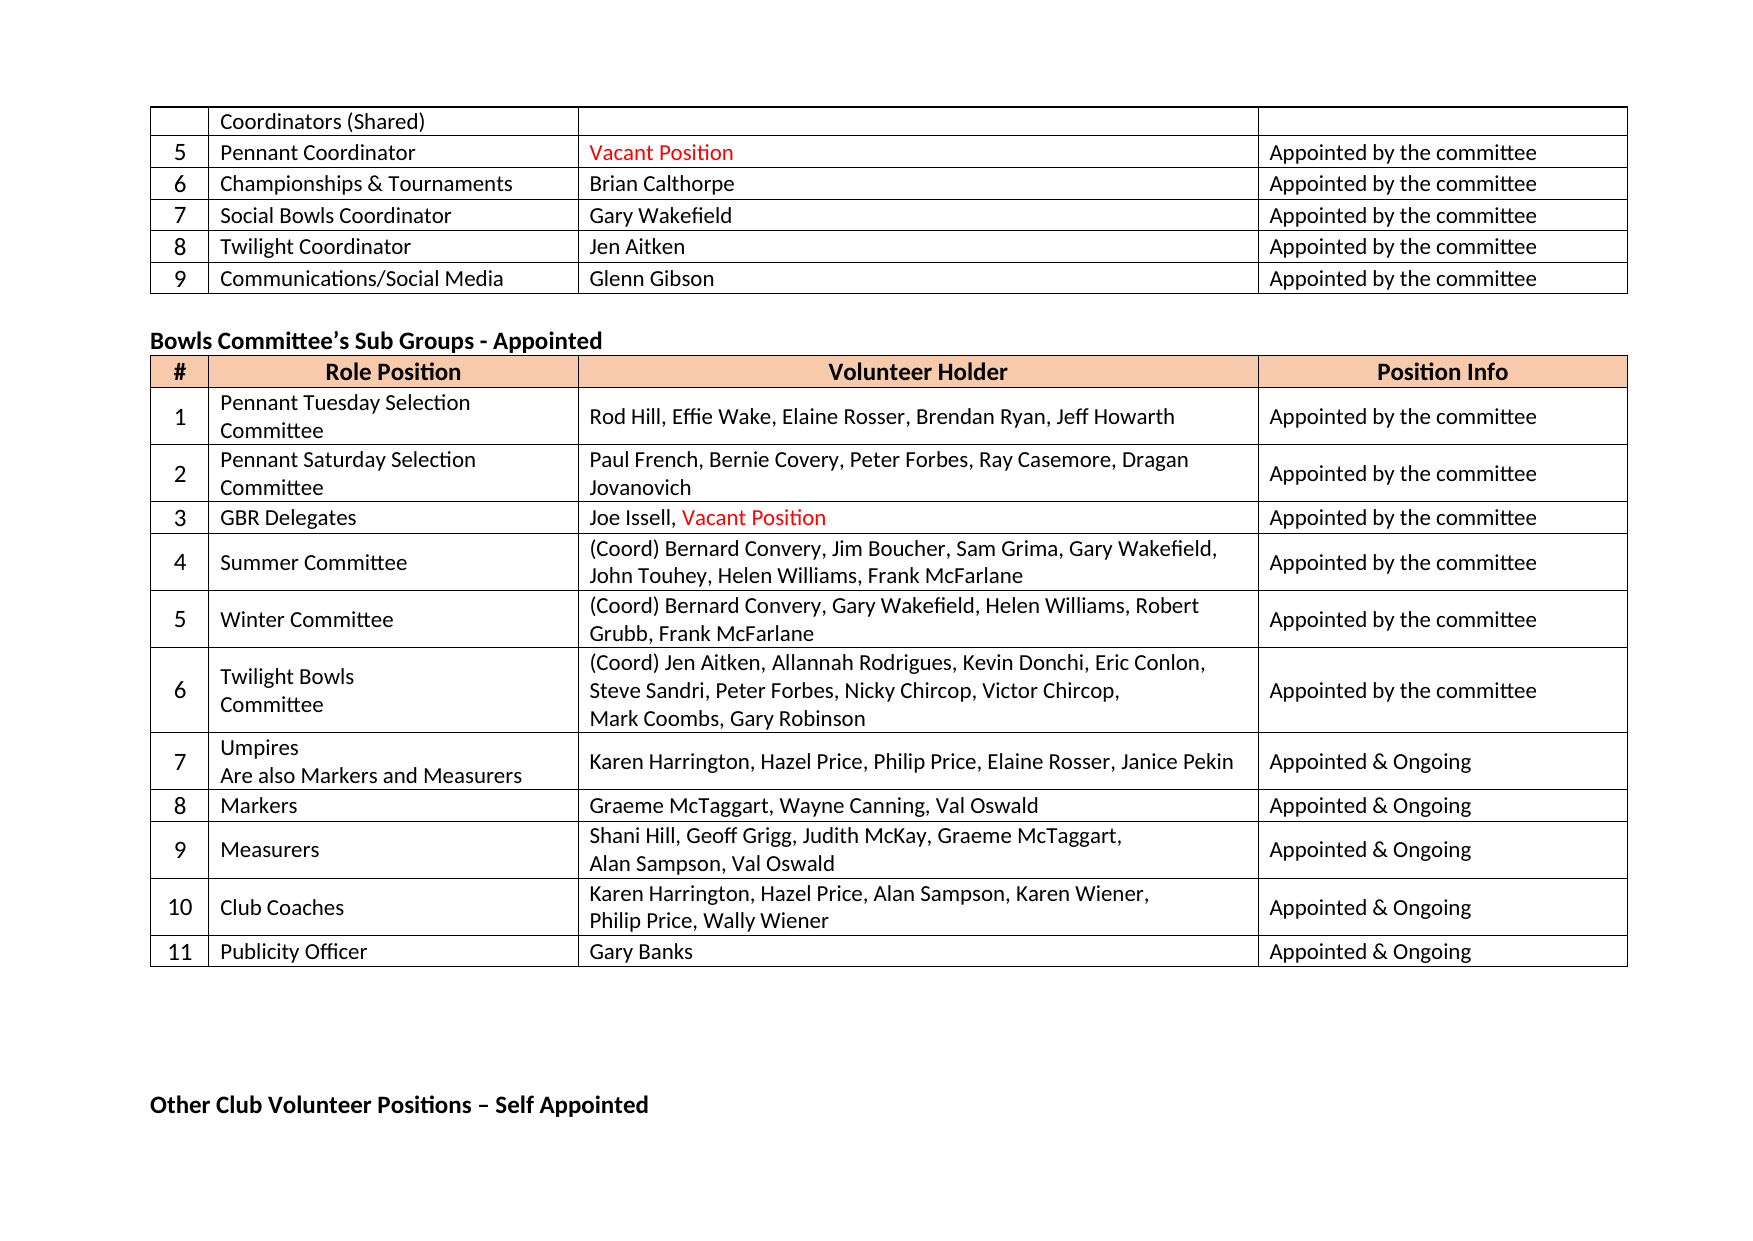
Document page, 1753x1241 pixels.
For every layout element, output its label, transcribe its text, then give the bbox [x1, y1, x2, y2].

table_cell Appointed & Ongoing [1259, 879, 1627, 935]
table_cell 1 [151, 388, 208, 444]
table_cell 8 [151, 790, 208, 821]
table_cell 8 [151, 231, 208, 262]
table_cell 10 [151, 879, 208, 935]
table_cell Measurers [209, 822, 578, 878]
table_cell (Coord) Bernard Convery, Gary Wakefield, Helen Williams, Robert Grubb, Frank McFarlane [579, 591, 1258, 647]
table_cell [209, 108, 578, 135]
text Bowls Committee’s Sub Groups - Appointed [150, 325, 1602, 355]
table_cell 2 [151, 445, 208, 501]
table_cell Winter Committee [209, 591, 578, 647]
table_cell (Coord) Jen Aitken, Allannah Rodrigues, Kevin Donchi, Eric Conlon, Steve Sandri, Peter Forbes, Nicky Chircop, Victor Chircop, Mark Coombs, Gary Robinson [579, 648, 1258, 732]
table_cell Appointed by the committee [1259, 168, 1627, 198]
table_cell Shani Hill, Geoff Grigg, Judith McKay, Graeme McTaggart, Alan Sampson, Val Oswald [579, 822, 1258, 878]
table_cell Appointed by the committee [1259, 231, 1627, 262]
table_cell (Coord) Bernard Convery, Jim Boucher, Sam Grima, Gary Wakefield, John Touhey, Helen Williams, Frank McFarlane [579, 534, 1258, 590]
table_cell Glenn Gibson [579, 263, 1258, 293]
table_cell 7 [151, 733, 208, 789]
table_cell Appointed by the committee [1259, 263, 1627, 293]
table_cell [1259, 108, 1627, 135]
table_cell Communications/Social Media [209, 263, 578, 293]
table_cell 9 [151, 822, 208, 878]
table_cell Appointed by the committee [1259, 388, 1627, 444]
table_cell Jen Aitken [579, 231, 1258, 262]
table_cell Twilight Coordinator [209, 231, 578, 262]
table_cell Rod Hill, Effie Wake, Elaine Rosser, Brendan Ryan, Jeff Howarth [579, 388, 1258, 444]
table_cell GBR Delegates [209, 502, 578, 533]
table_cell Brian Calthorpe [579, 168, 1258, 198]
table_cell Appointed & Ongoing [1259, 733, 1627, 789]
table_cell Club Coaches [209, 879, 578, 935]
table_cell Vacant Position [579, 136, 1258, 167]
table_cell Gary Banks [579, 936, 1258, 966]
table_cell Markers [209, 790, 578, 821]
table_cell Paul French, Bernie Covery, Peter Forbes, Ray Casemore, Dragan Jovanovich [579, 445, 1258, 501]
table_cell Appointed by the committee [1259, 502, 1627, 533]
table_cell Karen Harrington, Hazel Price, Alan Sampson, Karen Wiener, Philip Price, Wally Wiener [579, 879, 1258, 935]
table_cell 11 [151, 936, 208, 966]
table_cell 4 [151, 534, 208, 590]
table_header # [151, 356, 208, 387]
table_header Volunteer Holder [579, 356, 1258, 387]
table_cell 5 [151, 136, 208, 167]
table_cell Appointed by the committee [1259, 136, 1627, 167]
table_cell Joe Issell, Vacant Position [579, 502, 1258, 533]
table_cell Graeme McTaggart, Wayne Canning, Val Oswald [579, 790, 1258, 821]
table_cell 6 [151, 168, 208, 198]
table_cell Publicity Officer [209, 936, 578, 966]
table_cell Appointed by the committee [1259, 200, 1627, 230]
table_cell 3 [151, 502, 208, 533]
table_cell Appointed by the committee [1259, 648, 1627, 732]
table_cell Pennant Coordinator [209, 136, 578, 167]
table_cell Umpires Are also Markers and Measurers [209, 733, 578, 789]
table_cell 6 [151, 648, 208, 732]
table_cell Championships & Tournaments [209, 168, 578, 198]
table_cell 5 [151, 591, 208, 647]
table_cell Pennant Tuesday Selection Committee [209, 388, 578, 444]
table_header Position Info [1259, 356, 1627, 387]
table_cell 4 [151, 108, 208, 135]
table_cell Appointed & Ongoing [1259, 822, 1627, 878]
table_cell Appointed by the committee [1259, 445, 1627, 501]
table_cell Karen Harrington, Hazel Price, Philip Price, Elaine Rosser, Janice Pekin [579, 733, 1258, 789]
table_cell Appointed by the committee [1259, 534, 1627, 590]
table_cell Appointed by the committee [1259, 591, 1627, 647]
table_cell Appointed & Ongoing [1259, 790, 1627, 821]
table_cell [579, 108, 1258, 135]
table_cell 7 [151, 200, 208, 230]
text Other Club Volunteer Positions – Self Appointed [150, 1089, 1602, 1120]
table_cell Gary Wakefield [579, 200, 1258, 230]
table_cell Pennant Saturday Selection Committee [209, 445, 578, 501]
table_cell Appointed & Ongoing [1259, 936, 1627, 966]
table_cell Social Bowls Coordinator [209, 200, 578, 230]
table_cell Twilight Bowls Committee [209, 648, 578, 732]
table_header Role Position [209, 356, 578, 387]
table_cell 9 [151, 263, 208, 293]
table_cell Summer Committee [209, 534, 578, 590]
